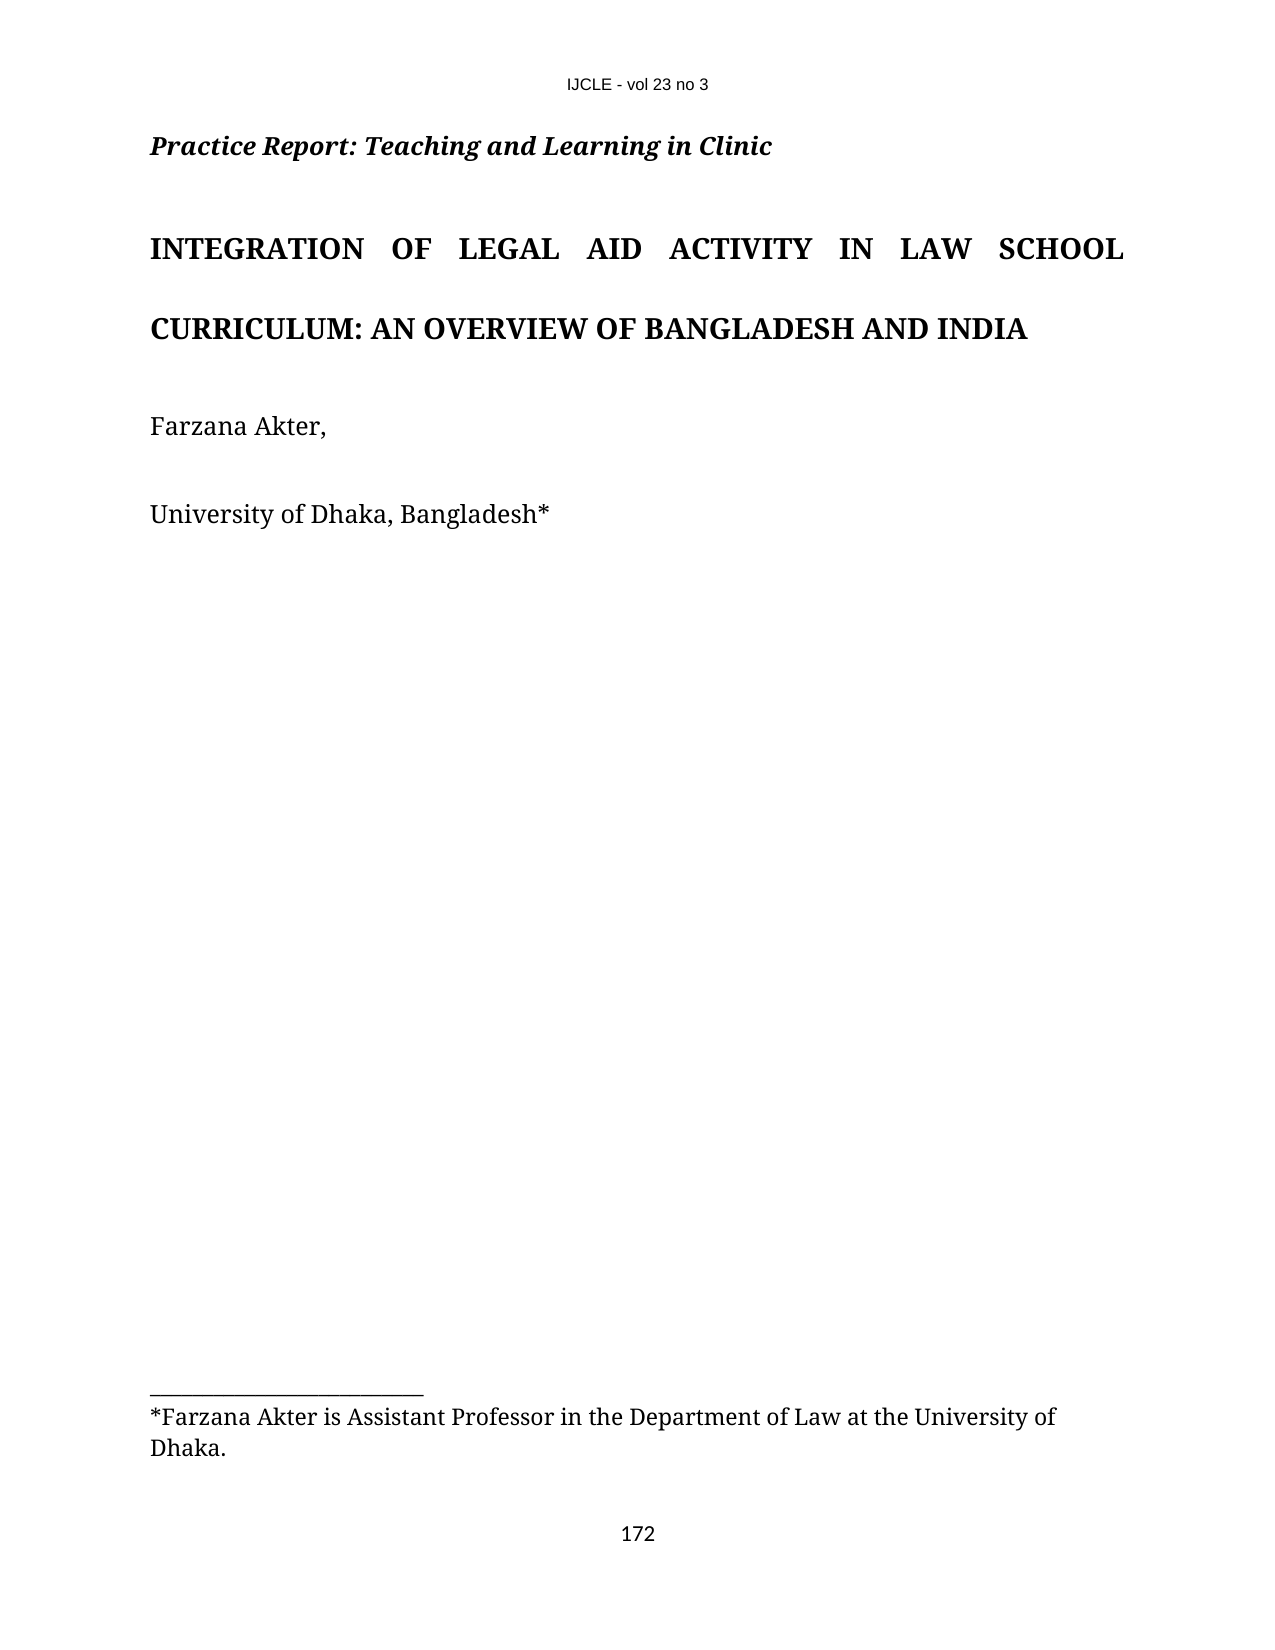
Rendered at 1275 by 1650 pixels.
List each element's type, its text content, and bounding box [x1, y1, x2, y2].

text Farzana Akter, [150, 408, 1125, 442]
text INTEGRATION OF LEGAL AID ACTIVITY IN LAW SCHOOL CURRICULUM: AN OVERVIEW OF BANGLADESH AND INDIA [150, 228, 1125, 348]
text University of Dhaka, Bangladesh* [150, 497, 1125, 531]
